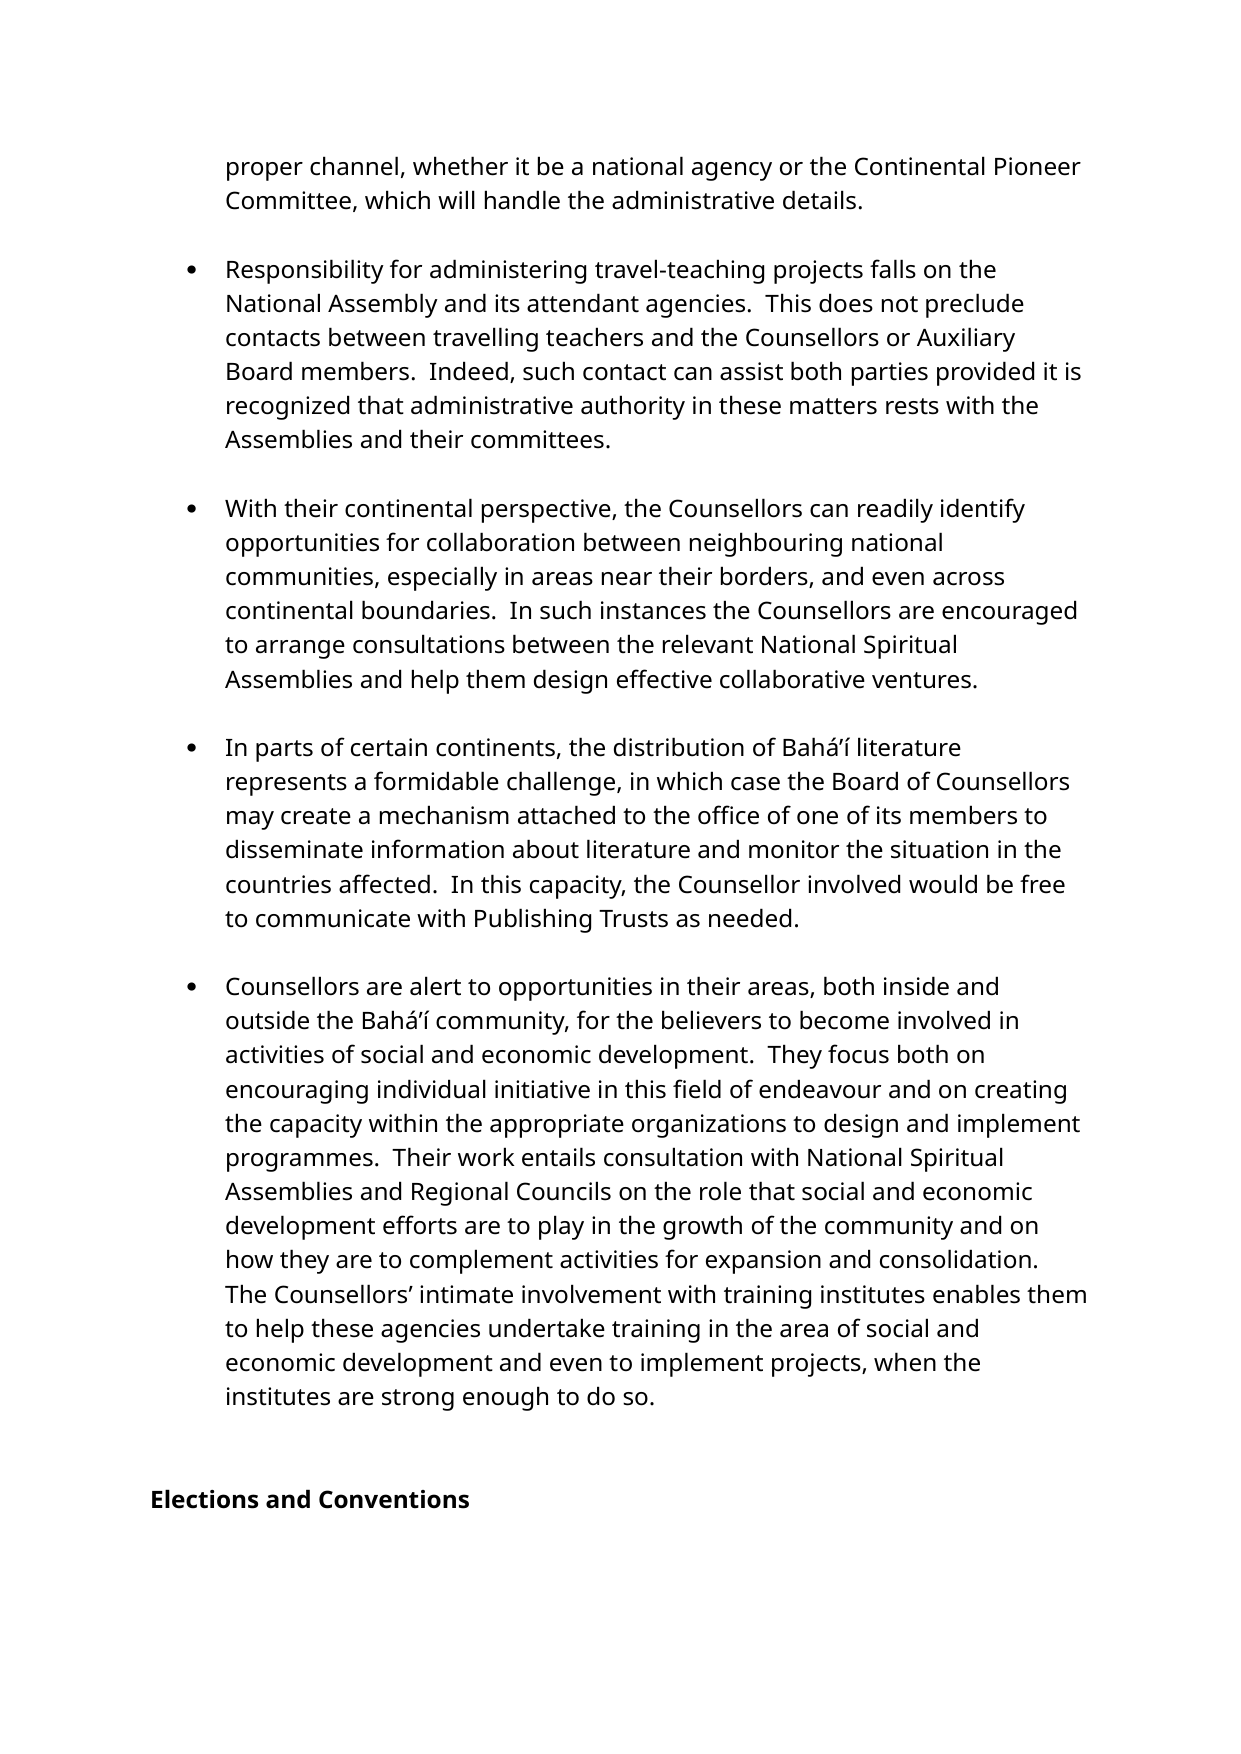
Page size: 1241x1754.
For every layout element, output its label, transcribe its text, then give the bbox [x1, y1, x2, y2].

list proper channel, whether it be a national agency or the Continental Pioneer Committee, which will handle the administrative details. [225, 150, 1090, 217]
list With their continental perspective, the Counsellors can readily identify opportunities for collaboration between neighbouring national communities, especially in areas near their borders, and even across continental boundaries. In such instances the Counsellors are encouraged to arrange consultations between the relevant National Spiritual Assemblies and help them design effective collaborative ventures. [187, 492, 1090, 695]
text Elections and Conventions [150, 1482, 1090, 1515]
list Responsibility for administering travel-teaching projects falls on the National Assembly and its attendant agencies. This does not preclude contacts between travelling teachers and the Counsellors or Auxiliary Board members. Indeed, such contact can assist both parties provided it is recognized that administrative authority in these matters rests with the Assemblies and their committees. [187, 252, 1090, 456]
list Counsellors are alert to opportunities in their areas, both inside and outside the Bahá’í community, for the believers to become involved in activities of social and economic development. They focus both on encouraging individual initiative in this field of endeavour and on creating the capacity within the appropriate organizations to design and implement programmes. Their work entails consultation with National Spiritual Assemblies and Regional Councils on the role that social and economic development efforts are to play in the growth of the community and on how they are to complement activities for expansion and consolidation. The Counsellors’ intimate involvement with training institutes enables them to help these agencies undertake training in the area of social and economic development and even to implement projects, when the institutes are strong enough to do so. [187, 970, 1090, 1413]
list In parts of certain continents, the distribution of Bahá’í literature represents a formidable challenge, in which case the Board of Counsellors may create a mechanism attached to the office of one of its members to disseminate information about literature and monitor the situation in the countries affected. In this capacity, the Counsellor involved would be free to communicate with Publishing Trusts as needed. [187, 731, 1090, 934]
